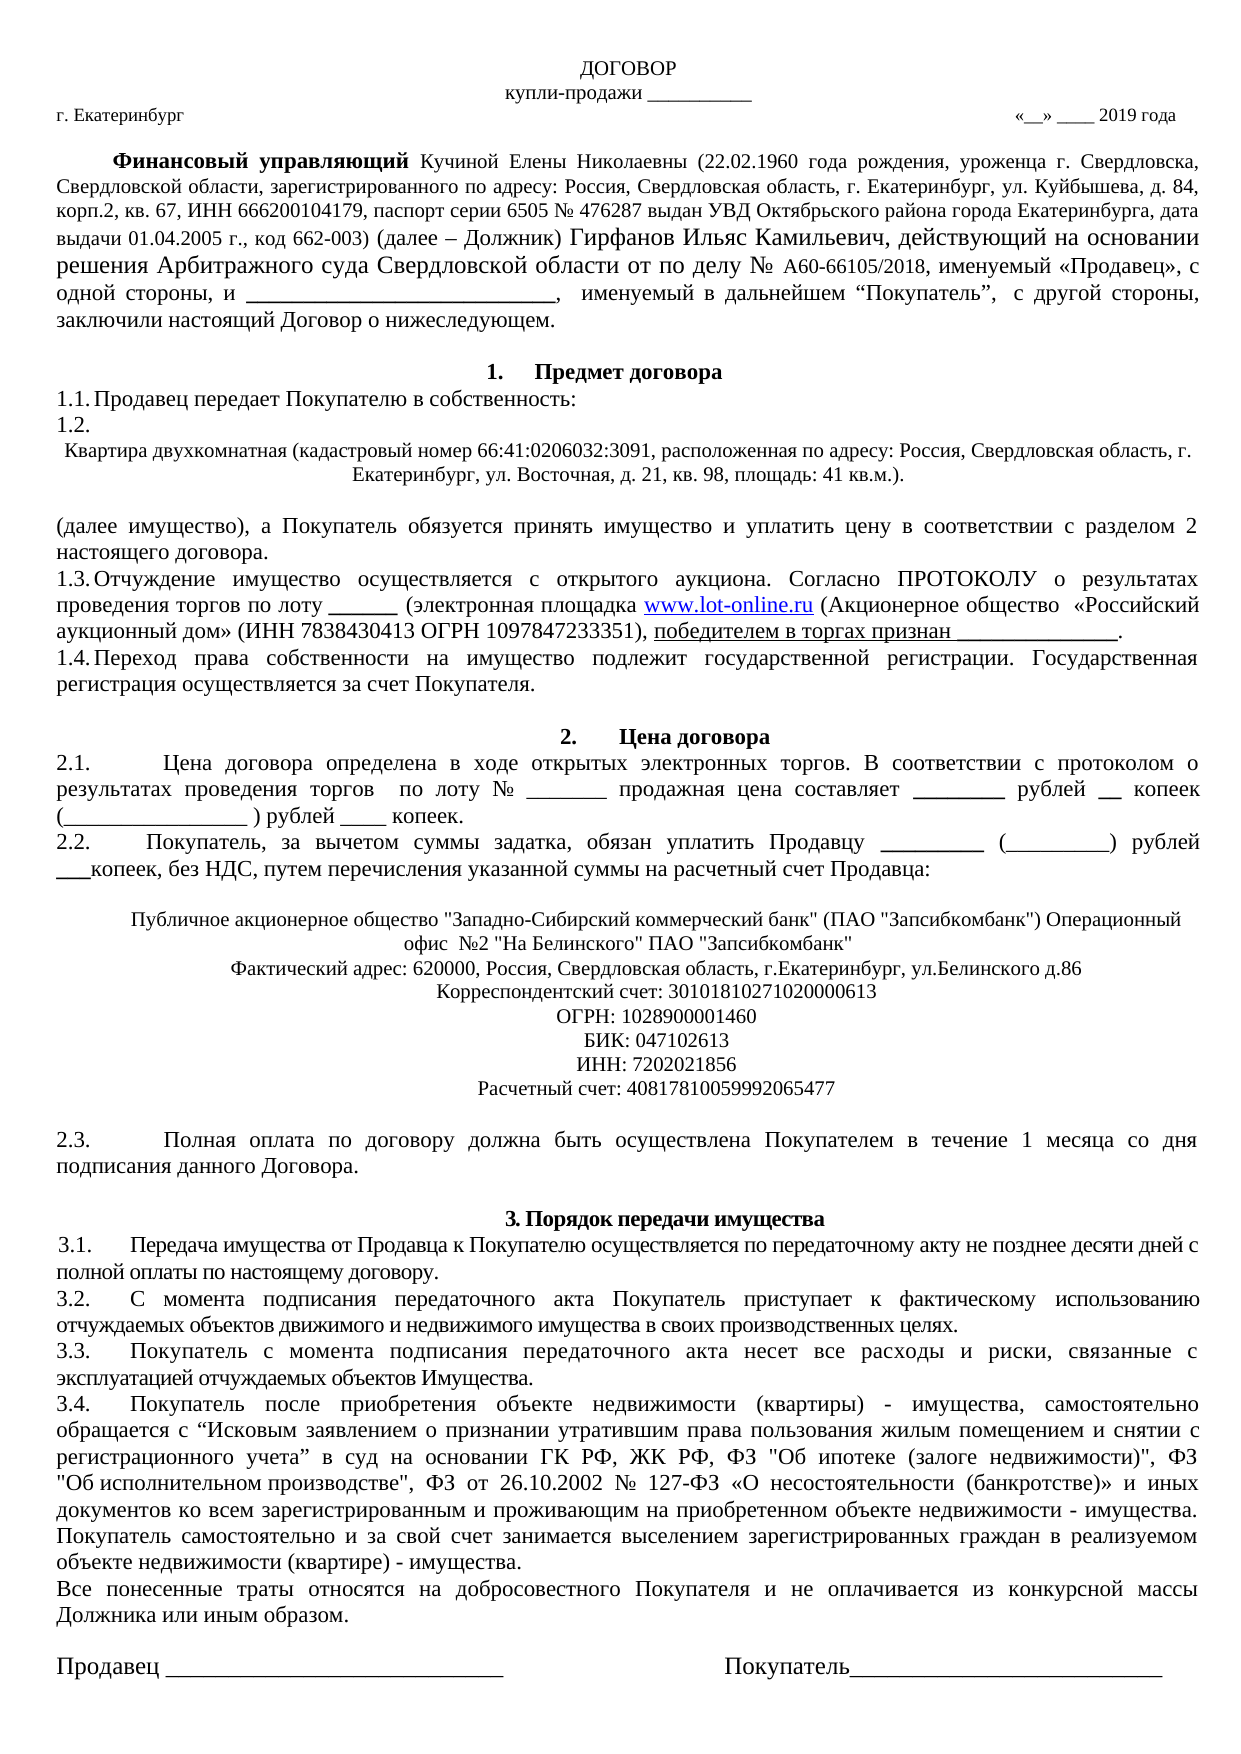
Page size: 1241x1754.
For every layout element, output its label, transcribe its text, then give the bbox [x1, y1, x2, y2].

list Предмет договора [412, 358, 1200, 385]
list Покупатель с момента подписания передаточного акта несет все расходы и риски, связанные с эксплуатацией отчуждаемых объектов Имущества. [56, 1337, 1200, 1390]
text г. Екатеринбург «__» ____ 2019 года [56, 104, 1200, 126]
list Полная оплата по договору должна быть осуществлена Покупателем в течение 1 месяца со дня подписания данного Договора. [56, 1126, 1200, 1179]
text 3. Порядок передачи имущества [56, 1205, 1200, 1232]
text Публичное акционерное общество "Западно-Сибирский коммерческий банк" (ПАО "Запсибкомбанк") Операционный офис №2 "На Белинского" ПАО "Запсибкомбанк" [56, 907, 1200, 955]
list Передача имущества от Продавца к Покупателю осуществляется по передаточному акту не позднее десяти дней с полной оплаты по настоящему договору. [56, 1232, 1200, 1284]
text Фактический адрес: 620000, Россия, Свердловская область, г.Екатеринбург, ул.Белинского д.86 [56, 955, 1200, 979]
text Финансовый управляющий Кучиной Елены Николаевны (22.02.1960 года рождения, уроженца г. Свердловска, Свердловской области, зарегистрированного по адресу: Россия, Свердловская область, г. Екатеринбург, ул. Куйбышева, д. 84, корп.2, кв. 67, ИНН 666200104179, паспорт серии 6505 № 476287 выдан УВД Октябрьского района города Екатеринбурга, дата выдачи 01.04.2005 г., код 662-003) (далее – Должник) Гирфанов Ильяс Камильевич, действующий на основании решения Арбитражного суда Свердловской области от по делу № А60-66105/2018, именуемый «Продавец», с одной стороны, и ___________________________, именуемый в дальнейшем “Покупатель”, с другой стороны, заключили настоящий Договор о нижеследующем. [56, 147, 1200, 332]
list Переход права собственности на имущество подлежит государственной регистрации. Государственная регистрация осуществляется за счет Покупателя. [56, 644, 1200, 696]
list Отчуждение имущество осуществляется с открытого аукциона. Согласно ПРОТОКОЛУ о результатах проведения торгов по лоту ______ (электронная площадка www.lot-online.ru (Акционерное общество «Российский аукционный дом» (ИНН 7838430413 ОГРН 1097847233351), победителем в торгах признан ______________. [56, 565, 1200, 644]
list Цена договора определена в ходе открытых электронных торгов. В соответствии с протоколом о результатах проведения торгов по лоту № _______ продажная цена составляет ________ рублей __ копеек (________________ ) рублей ____ копеек. [56, 749, 1200, 828]
text ИНН: 7202021856 [56, 1052, 1200, 1076]
list Покупатель после приобретения объекте недвижимости (квартиры) - имущества, самостоятельно обращается с “Исковым заявлением о признании утратившим права пользования жилым помещением и снятии с регистрационного учета” в суд на основании ГК РФ, ЖК РФ, ФЗ "Об ипотеке (залоге недвижимости)", ФЗ "Об исполнительном производстве", ФЗ от 26.10.2002 № 127-ФЗ «О несостоятельности (банкротстве)» и иных документов ко всем зарегистрированным и проживающим на приобретенном объекте недвижимости - имущества. Покупатель самостоятельно и за свой счет занимается выселением зарегистрированных граждан в реализуемом объекте недвижимости (квартире) - имущества. [56, 1390, 1200, 1575]
list Продавец передает Покупателю в собственность: [56, 385, 1200, 411]
text Все понесенные траты относятся на добросовестного Покупателя и не оплачивается из конкурсной массы Должника или иным образом. [56, 1575, 1200, 1627]
text купли-продажи __________ [56, 80, 1200, 104]
list Покупатель, за вычетом суммы задатка, обязан уплатить Продавцу _________ (_________) рублей ___копеек, без НДС, путем перечисления указанной суммы на расчетный счет Продавца: [56, 828, 1200, 881]
text (далее имущество), а Покупатель обязуется принять имущество и уплатить цену в соответствии с разделом 2 настоящего договора. [56, 512, 1200, 565]
text ДОГОВОР [56, 56, 1200, 80]
list С момента подписания передаточного акта Покупатель приступает к фактическому использованию отчуждаемых объектов движимого и недвижимого имущества в своих производственных целях. [56, 1285, 1200, 1337]
text ОГРН: 1028900001460 [56, 1003, 1200, 1028]
list Цена договора [56, 723, 1200, 749]
text Корреспондентский счет: 30101810271020000613 [56, 979, 1200, 1003]
text Расчетный счет: 40817810059992065477 [56, 1076, 1200, 1100]
text Квартира двухкомнатная (кадастровый номер 66:41:0206032:3091, расположенная по адресу: Россия, Свердловская область, г. Екатеринбург, ул. Восточная, д. 21, кв. 98, площадь: 41 кв.м.). [56, 437, 1200, 486]
text БИК: 047102613 [56, 1028, 1200, 1052]
